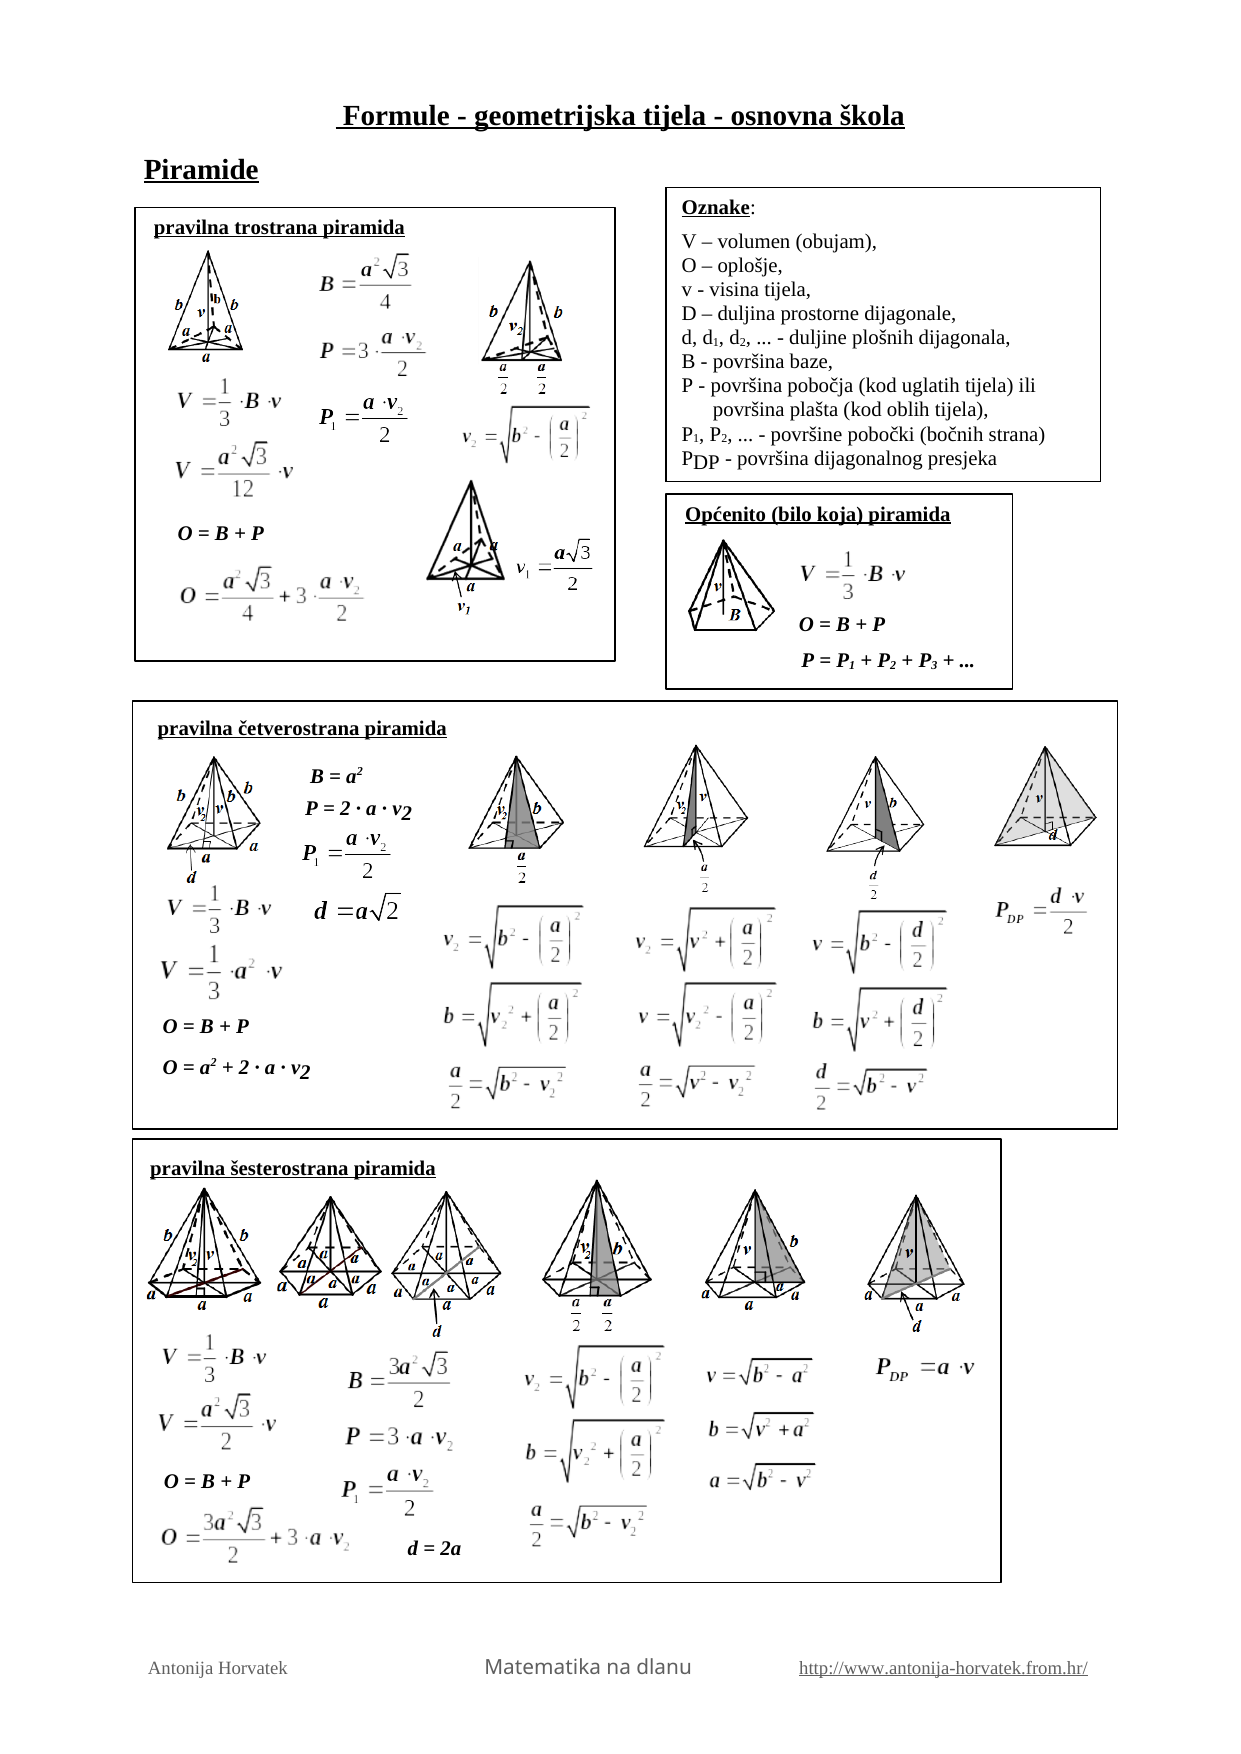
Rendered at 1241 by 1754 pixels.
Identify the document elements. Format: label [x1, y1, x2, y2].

picture [156, 751, 263, 893]
picture [421, 476, 506, 618]
picture [160, 247, 245, 365]
picture [473, 257, 566, 399]
picture [681, 533, 778, 634]
picture [695, 1184, 809, 1322]
picture [856, 1191, 967, 1339]
picture [458, 751, 564, 893]
picture [632, 739, 751, 894]
picture [268, 1188, 502, 1343]
picture [817, 752, 927, 907]
picture [533, 1174, 653, 1335]
picture [138, 1183, 264, 1325]
picture [988, 741, 1098, 854]
